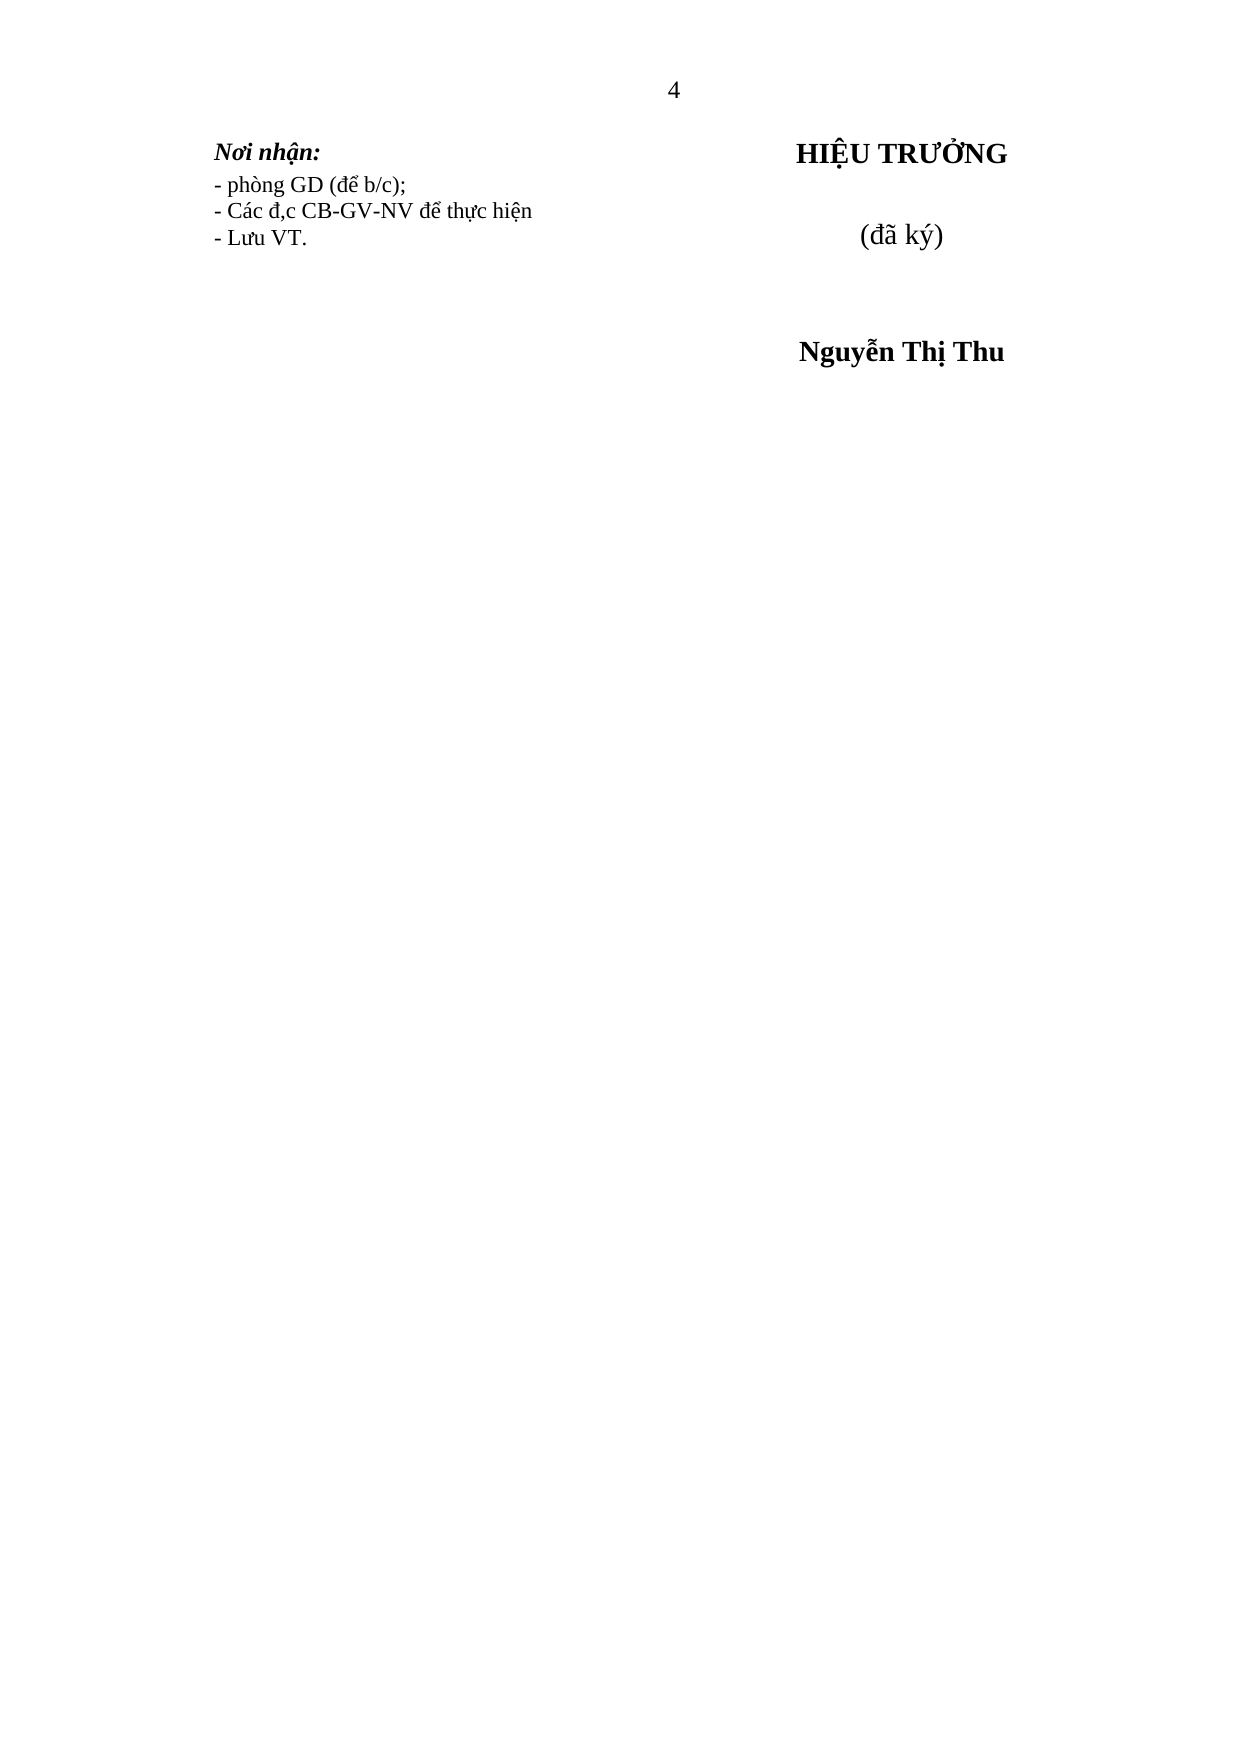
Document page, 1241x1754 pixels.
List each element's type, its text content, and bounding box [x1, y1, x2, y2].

table_header Nơi nhận: - phòng GD (để b/c); - Các đ,c CB-GV-NV để thực hiện - Lưu VT. [166, 137, 644, 440]
table_header HIỆU TRƯỞNG (đã ký) Nguyễn Thị Thu [644, 137, 1123, 440]
